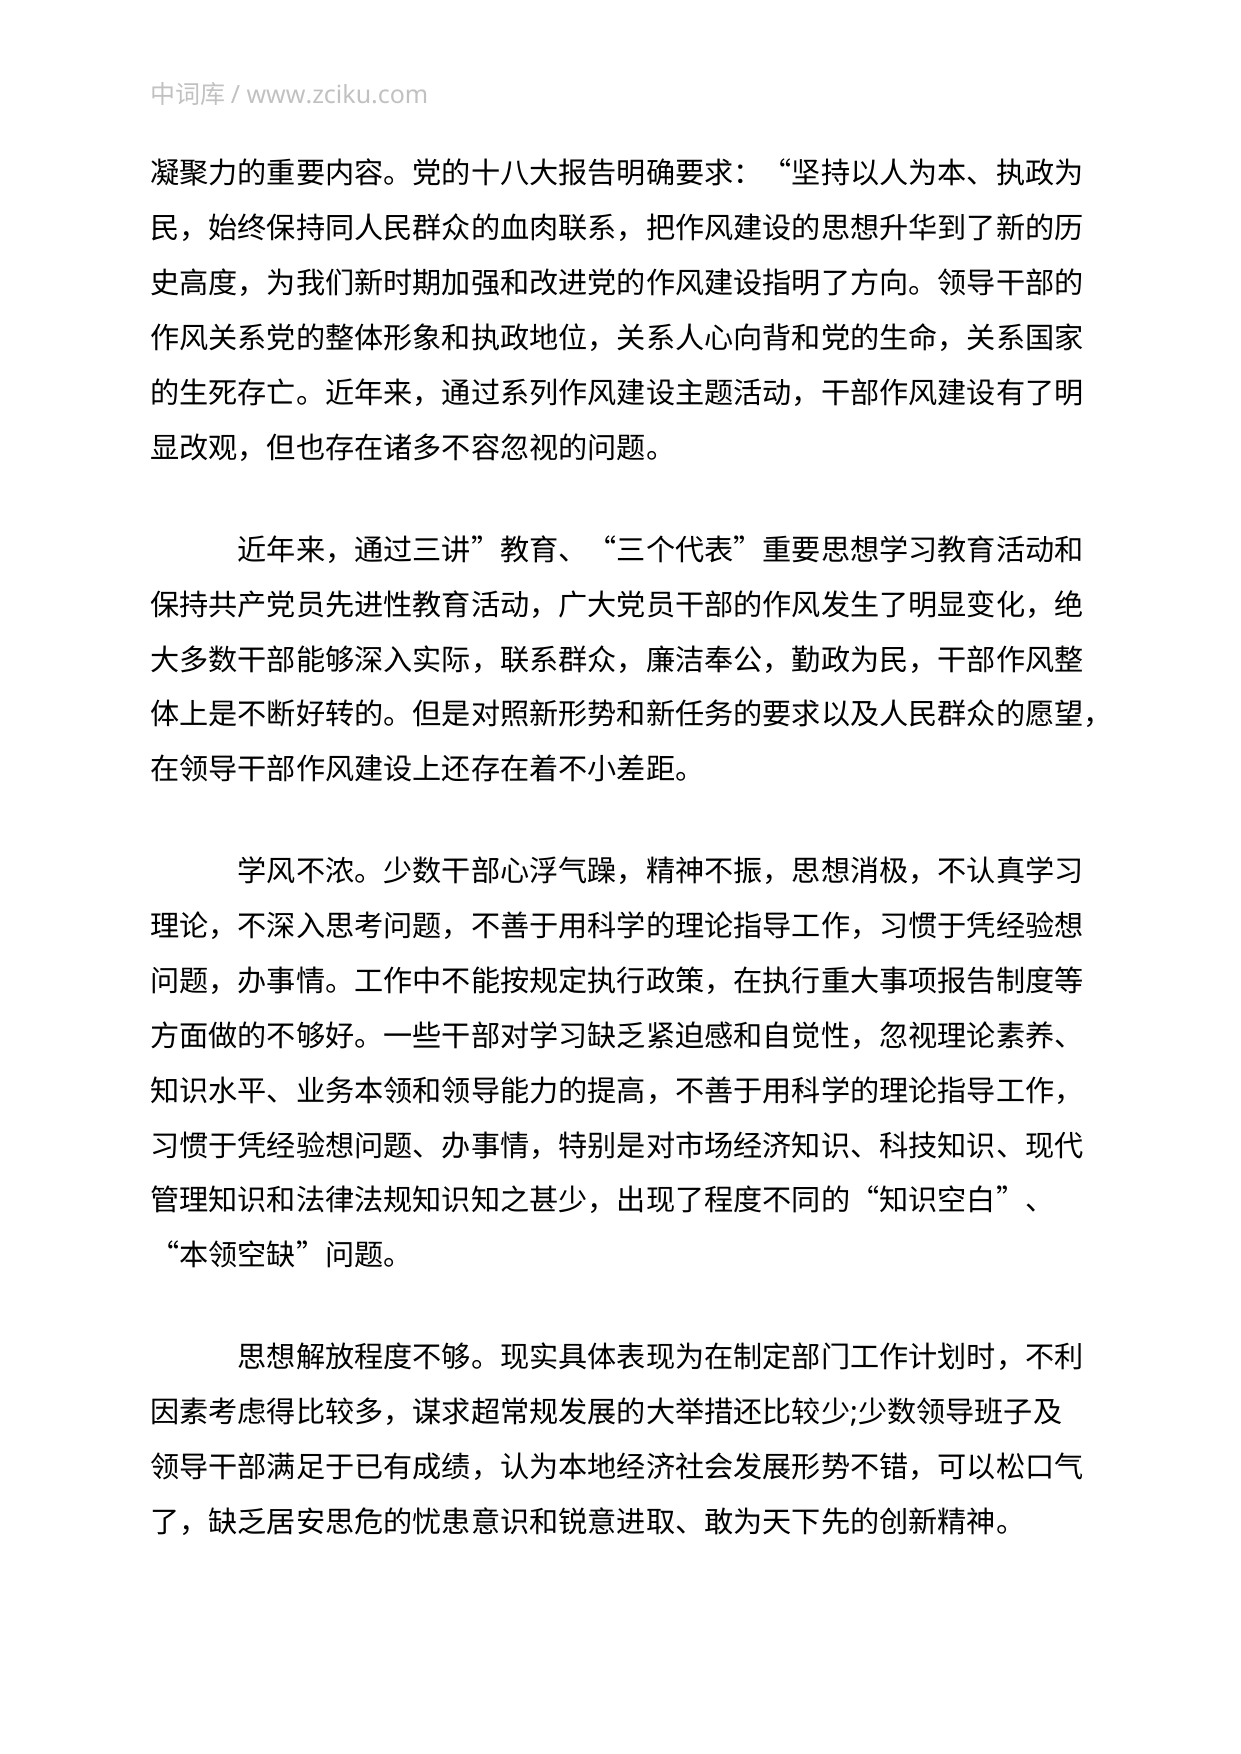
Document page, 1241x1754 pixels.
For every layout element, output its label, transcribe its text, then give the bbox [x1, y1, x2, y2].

text 学风不浓。少数干部心浮气躁，精神不振，思想消极，不认真学习理论，不深入思考问题，不善于用科学的理论指导工作，习惯于凭经验想问题，办事情。工作中不能按规定执行政策，在执行重大事项报告制度等方面做的不够好。一些干部对学习缺乏紧迫感和自觉性，忽视理论素养、知识水平、业务本领和领导能力的提高，不善于用科学的理论指导工作，习惯于凭经验想问题、办事情，特别是对市场经济知识、科技知识、现代管理知识和法律法规知识知之甚少，出现了程度不同的“知识空白”、“本领空缺”问题。 [150, 848, 1090, 1274]
text 近年来，通过三讲”教育、“三个代表”重要思想学习教育活动和保持共产党员先进性教育活动，广大党员干部的作风发生了明显变化，绝大多数干部能够深入实际，联系群众，廉洁奉公，勤政为民，干部作风整体上是不断好转的。但是对照新形势和新任务的要求以及人民群众的愿望，在领导干部作风建设上还存在着不小差距。 [150, 526, 1090, 788]
text 思想解放程度不够。现实具体表现为在制定部门工作计划时，不利因素考虑得比较多，谋求超常规发展的大举措还比较少;少数领导班子及领导干部满足于已有成绩，认为本地经济社会发展形势不错，可以松口气了，缺乏居安思危的忧患意识和锐意进取、敢为天下先的创新精神。 [150, 1334, 1090, 1541]
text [150, 150, 1090, 467]
